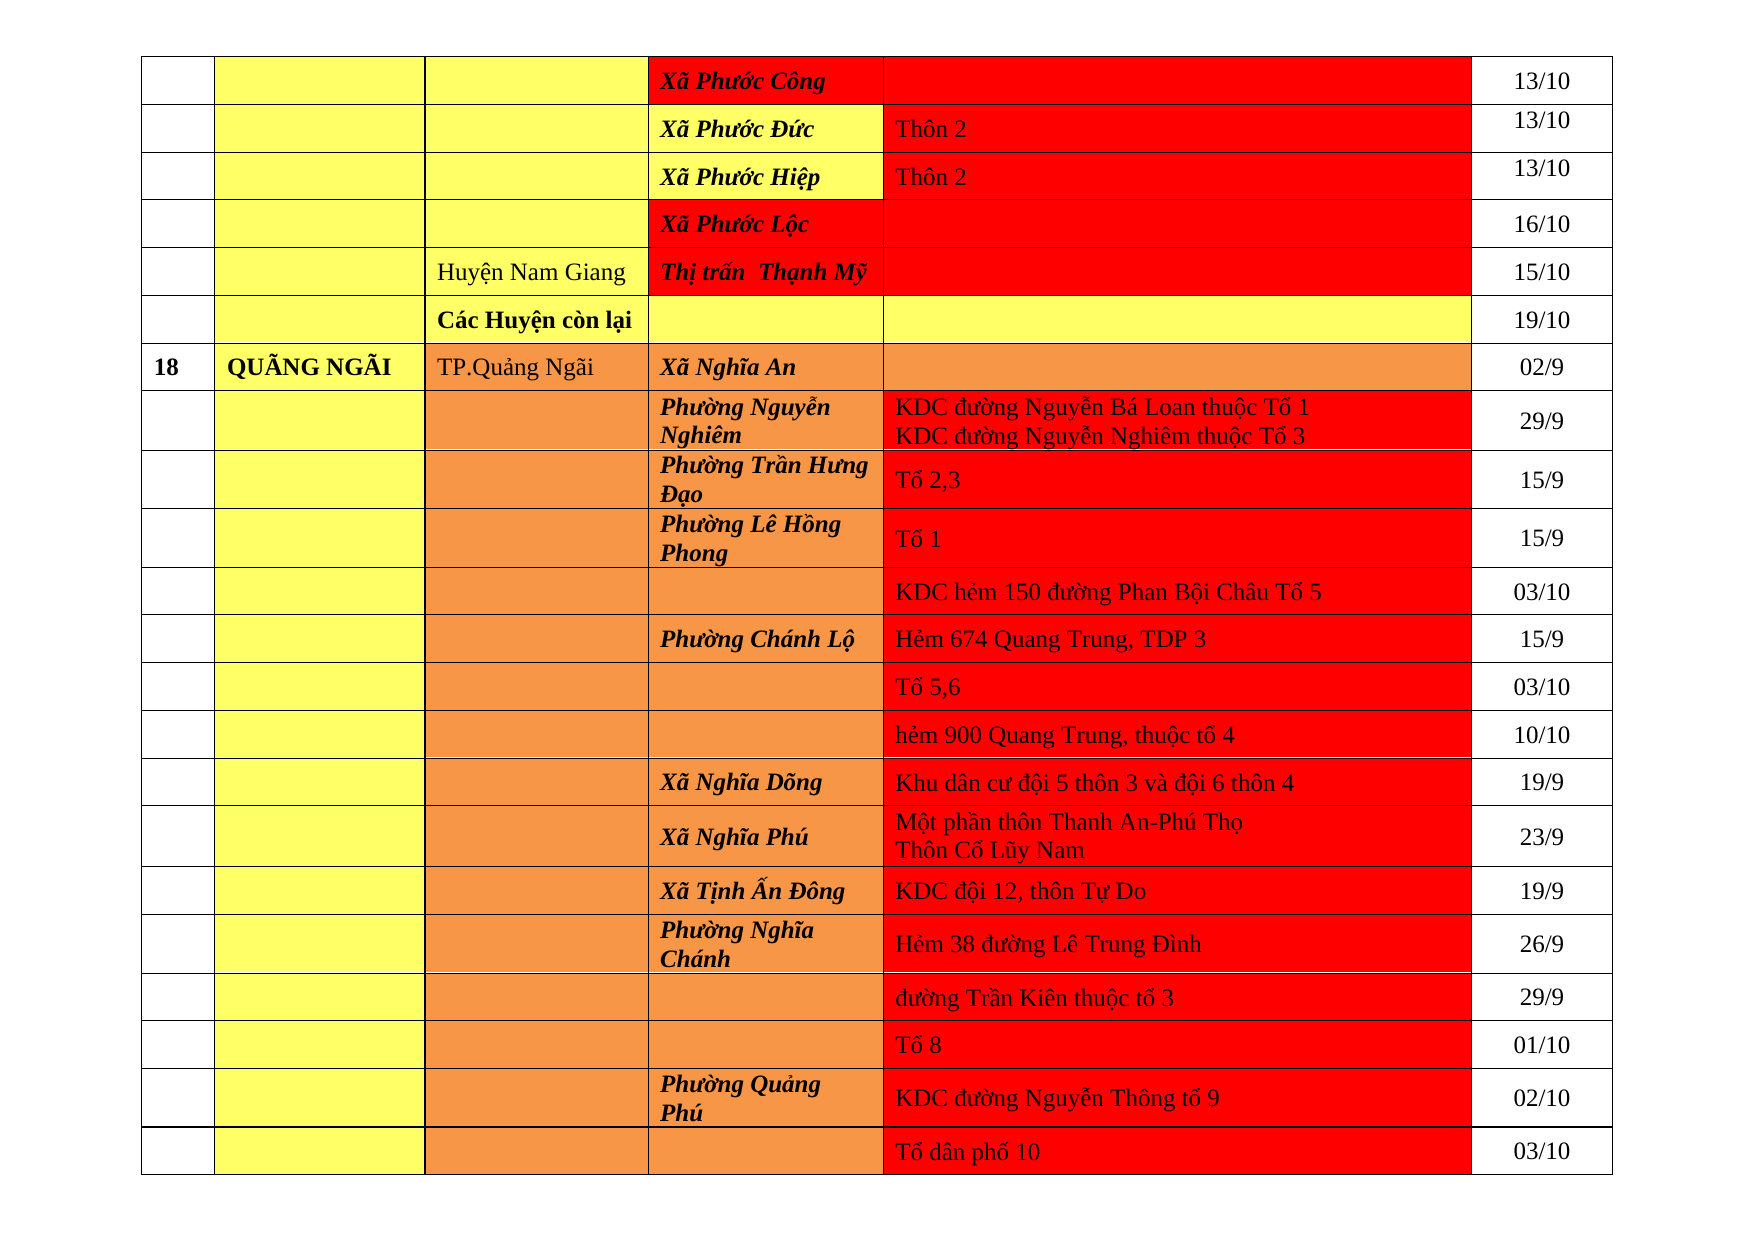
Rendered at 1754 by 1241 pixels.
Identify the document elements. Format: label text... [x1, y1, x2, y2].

table_cell [142, 57, 214, 104]
table_cell Phường Trần Hưng Đạo [649, 451, 883, 508]
table_cell Tổ dân phố 10 [884, 1128, 1471, 1174]
table_cell [142, 1128, 214, 1174]
table_cell [142, 296, 214, 342]
table_cell [142, 105, 214, 152]
table_cell [426, 391, 648, 449]
table_cell QUÃNG NGÃI [215, 344, 424, 390]
table_cell [649, 663, 883, 710]
table_cell Phường Lê Hồng Phong [649, 509, 883, 567]
table_cell 18 [142, 344, 214, 390]
table_cell [426, 1069, 648, 1126]
table_cell [426, 1128, 648, 1174]
table_cell [426, 1021, 648, 1068]
table_cell 02/10 [1472, 1069, 1612, 1126]
table_cell KDC đường Nguyễn Bá Loan thuộc Tổ 1 KDC đường Nguyễn Nghiêm thuộc Tổ 3 [884, 391, 1471, 449]
table_cell [426, 451, 648, 508]
table_cell Các Huyện còn lại [426, 296, 648, 342]
table_cell [142, 759, 214, 805]
table_cell 13/10 [1472, 57, 1612, 104]
table_cell [142, 711, 214, 757]
table_cell [142, 1069, 214, 1126]
table_cell [426, 663, 648, 710]
table_cell [142, 1021, 214, 1068]
table_cell 23/9 [1472, 806, 1612, 866]
table_cell Phường Nghĩa Chánh [649, 915, 883, 972]
table_cell 03/10 [1472, 1128, 1612, 1174]
table_cell đường Trần Kiên thuộc tổ 3 [884, 974, 1471, 1020]
table_cell Xã Nghĩa Dõng [649, 759, 883, 805]
table_cell [142, 153, 214, 199]
table_cell [426, 615, 648, 662]
table_cell Hẻm 38 đường Lê Trung Đình [884, 915, 1471, 972]
table_cell Tổ 1 [884, 509, 1471, 567]
table_cell Xã Phước Hiệp [649, 153, 883, 199]
table_cell [215, 391, 424, 449]
table_cell 15/9 [1472, 509, 1612, 567]
table_cell [215, 296, 424, 342]
table_cell [426, 915, 648, 972]
table_cell Tổ 2,3 [884, 451, 1471, 508]
table_cell [215, 451, 424, 508]
table_cell [215, 663, 424, 710]
table_cell KDC đường Nguyễn Thông tổ 9 [884, 1069, 1471, 1126]
table_cell Phường Chánh Lộ [649, 615, 883, 662]
table_cell Một phần thôn Thanh An-Phú Thọ Thôn Cổ Lũy Nam [884, 806, 1471, 866]
table_cell 01/10 [1472, 1021, 1612, 1068]
table_cell [215, 615, 424, 662]
table_cell [426, 153, 648, 199]
table_cell [215, 153, 424, 199]
table_cell Huyện Nam Giang [426, 248, 648, 295]
table_cell 16/10 [1472, 200, 1612, 247]
table_cell [884, 57, 1471, 104]
table_cell [215, 759, 424, 805]
table_cell Phường Nguyễn Nghiêm [649, 391, 883, 449]
table_cell Phường Quảng Phú [649, 1069, 883, 1126]
table_cell Xã Phước Đức [649, 105, 883, 152]
table_cell [649, 568, 883, 614]
table_cell [649, 1128, 883, 1174]
table_cell 13/10 [1472, 153, 1612, 199]
table_cell [215, 1069, 424, 1126]
table_cell [142, 867, 214, 914]
table_cell [142, 974, 214, 1020]
table_cell Xã Tịnh Ấn Đông [649, 867, 883, 914]
table_cell Thị trấn Thạnh Mỹ [649, 248, 883, 295]
table_cell [649, 1021, 883, 1068]
table_cell 29/9 [1472, 974, 1612, 1020]
table_cell [215, 867, 424, 914]
table_cell [426, 759, 648, 805]
table_cell 19/9 [1472, 867, 1612, 914]
table_cell [215, 974, 424, 1020]
table_cell 13/10 [1472, 105, 1612, 152]
table_cell KDC đội 12, thôn Tự Do [884, 867, 1471, 914]
table_cell [426, 974, 648, 1020]
table_cell TP.Quảng Ngãi [426, 344, 648, 390]
table_cell [215, 1021, 424, 1068]
table_cell KDC hẻm 150 đường Phan Bội Châu Tổ 5 [884, 568, 1471, 614]
table_cell [215, 57, 424, 104]
table_cell hẻm 900 Quang Trung, thuộc tổ 4 [884, 711, 1471, 757]
table_cell [215, 105, 424, 152]
table_cell 03/10 [1472, 568, 1612, 614]
table_cell Tổ 8 [884, 1021, 1471, 1068]
table_cell [142, 391, 214, 449]
table_cell [884, 344, 1471, 390]
table_cell [215, 568, 424, 614]
table_cell [142, 806, 214, 866]
table_cell [426, 200, 648, 247]
table_cell [426, 806, 648, 866]
table_cell Xã Phước Lộc [649, 200, 883, 247]
table_cell 29/9 [1472, 391, 1612, 449]
table_cell Tổ 5,6 [884, 663, 1471, 710]
table_cell [426, 509, 648, 567]
table_cell [426, 711, 648, 757]
table_cell [426, 57, 648, 104]
table_cell [649, 974, 883, 1020]
table_cell [142, 451, 214, 508]
table_cell [215, 915, 424, 972]
table_cell 26/9 [1472, 915, 1612, 972]
table_cell [142, 568, 214, 614]
table_cell [884, 248, 1471, 295]
table_cell 02/9 [1472, 344, 1612, 390]
table_cell [142, 615, 214, 662]
table_cell [426, 105, 648, 152]
table_cell [142, 663, 214, 710]
table_cell [215, 711, 424, 757]
table_cell 19/10 [1472, 296, 1612, 342]
table_cell 15/9 [1472, 451, 1612, 508]
table_cell [215, 509, 424, 567]
table_cell [215, 1128, 424, 1174]
table_cell [215, 248, 424, 295]
table_cell 10/10 [1472, 711, 1612, 757]
table_cell [649, 711, 883, 757]
table_cell Thôn 2 [884, 105, 1471, 152]
table_cell Thôn 2 [884, 153, 1471, 199]
table_cell Hẻm 674 Quang Trung, TDP 3 [884, 615, 1471, 662]
table_cell 15/9 [1472, 615, 1612, 662]
table_cell [142, 200, 214, 247]
table_cell [649, 296, 883, 342]
table_cell [215, 200, 424, 247]
table_cell Xã Phước Công [649, 57, 883, 104]
table_cell Xã Nghĩa Phú [649, 806, 883, 866]
table_cell 03/10 [1472, 663, 1612, 710]
table_cell [142, 248, 214, 295]
table_cell 15/10 [1472, 248, 1612, 295]
table_cell Khu dân cư đội 5 thôn 3 và đội 6 thôn 4 [884, 759, 1471, 805]
table_cell [884, 296, 1471, 342]
table_cell [142, 915, 214, 972]
table_cell [884, 200, 1471, 247]
table_cell 19/9 [1472, 759, 1612, 805]
table_cell [142, 509, 214, 567]
table_cell [426, 568, 648, 614]
table_cell [215, 806, 424, 866]
table_cell Xã Nghĩa An [649, 344, 883, 390]
table_cell [426, 867, 648, 914]
